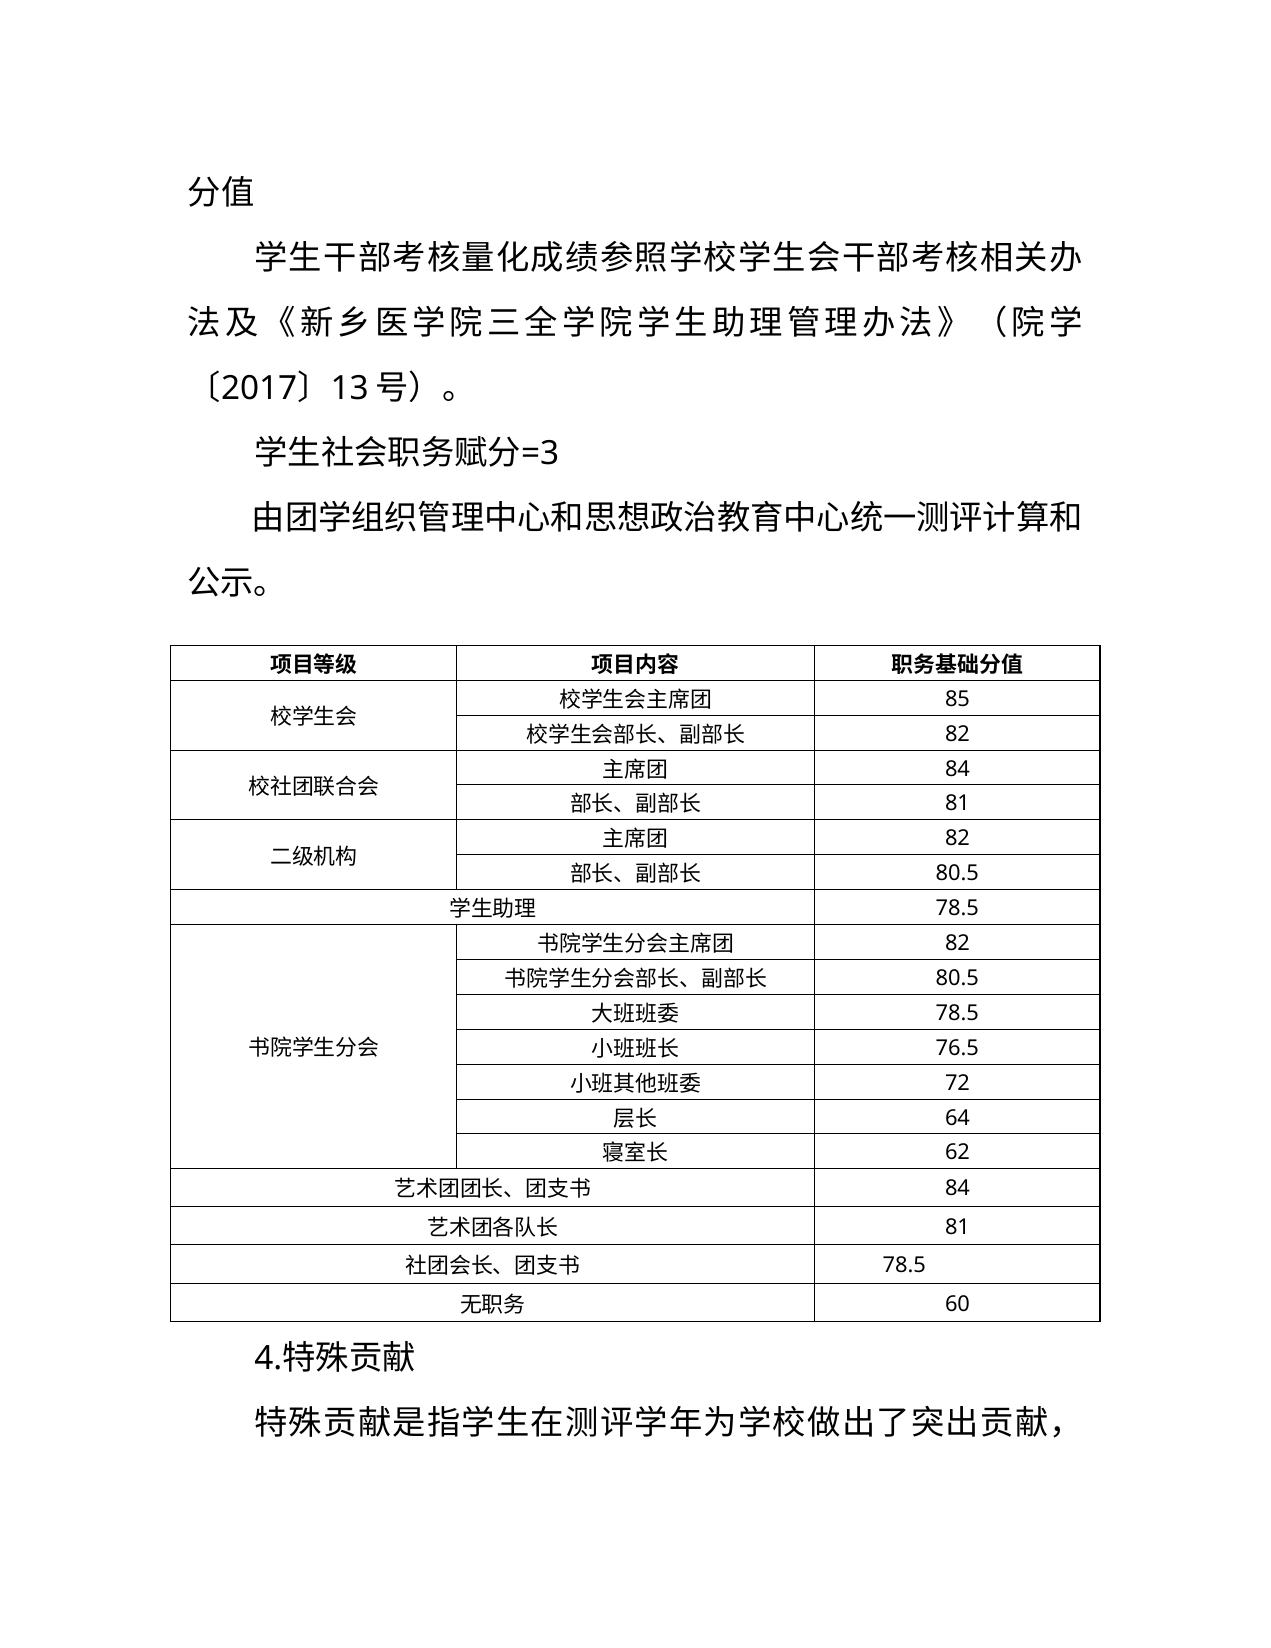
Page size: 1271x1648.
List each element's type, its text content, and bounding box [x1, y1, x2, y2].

text 4.特殊贡献 [187, 1322, 1083, 1387]
table_cell 72 [815, 1065, 1099, 1099]
table_cell 82 [815, 820, 1099, 854]
table_cell 76.5 [815, 1030, 1099, 1064]
table_header 职务基础分值 [815, 646, 1099, 680]
table_cell 82 [815, 716, 1099, 749]
table_cell 部长、副部长 [457, 785, 814, 819]
table_cell 社团会长、团支书 [171, 1245, 814, 1283]
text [187, 1387, 1083, 1452]
table_cell 82 [815, 925, 1099, 959]
table_cell 艺术团各队长 [171, 1207, 814, 1244]
table_cell 85 [815, 681, 1099, 714]
table_cell 84 [815, 751, 1099, 784]
table_cell 78.5 [815, 890, 1099, 924]
table_cell 84 [815, 1169, 1099, 1206]
table_cell 62 [815, 1134, 1099, 1167]
table_cell 学生助理 [171, 890, 814, 924]
table_cell 60 [815, 1284, 1099, 1321]
table_cell 校社团联合会 [171, 751, 456, 819]
text 由团学组织管理中心和思想政治教育中心统一测评计算和公示。 [187, 483, 1083, 613]
table_cell 64 [815, 1100, 1099, 1133]
table_cell 主席团 [457, 751, 814, 784]
table_cell 部长、副部长 [457, 855, 814, 889]
table_cell 书院学生分会 [171, 925, 456, 1167]
table_cell 校学生会主席团 [457, 681, 814, 714]
text 学生社会职务赋分=3 [187, 418, 1083, 483]
table_cell 80.5 [815, 960, 1099, 994]
table_cell 81 [815, 785, 1099, 819]
table_header 项目内容 [457, 646, 814, 680]
table_cell 寝室长 [457, 1134, 814, 1167]
table_cell 大班班委 [457, 995, 814, 1029]
table_cell 二级机构 [171, 820, 456, 889]
table_cell 校学生会 [171, 681, 456, 749]
table_cell 小班其他班委 [457, 1065, 814, 1099]
table_cell 无职务 [171, 1284, 814, 1321]
table_cell 书院学生分会主席团 [457, 925, 814, 959]
table_cell 81 [815, 1207, 1099, 1244]
table_cell 78.5 [815, 995, 1099, 1029]
table_cell 80.5 [815, 855, 1099, 889]
table_cell 主席团 [457, 820, 814, 854]
table_cell 书院学生分会部长、副部长 [457, 960, 814, 994]
table_cell 艺术团团长、团支书 [171, 1169, 814, 1206]
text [187, 158, 1083, 223]
table_cell 层长 [457, 1100, 814, 1133]
table_cell 小班班长 [457, 1030, 814, 1064]
table_cell 78.5 [815, 1245, 1099, 1283]
table_header 项目等级 [171, 646, 456, 680]
table_cell 校学生会部长、副部长 [457, 716, 814, 749]
text 学生干部考核量化成绩参照学校学生会干部考核相关办法及《新乡医学院三全学院学生助理管理办法》（院学〔2017〕13号）。 [187, 223, 1083, 418]
